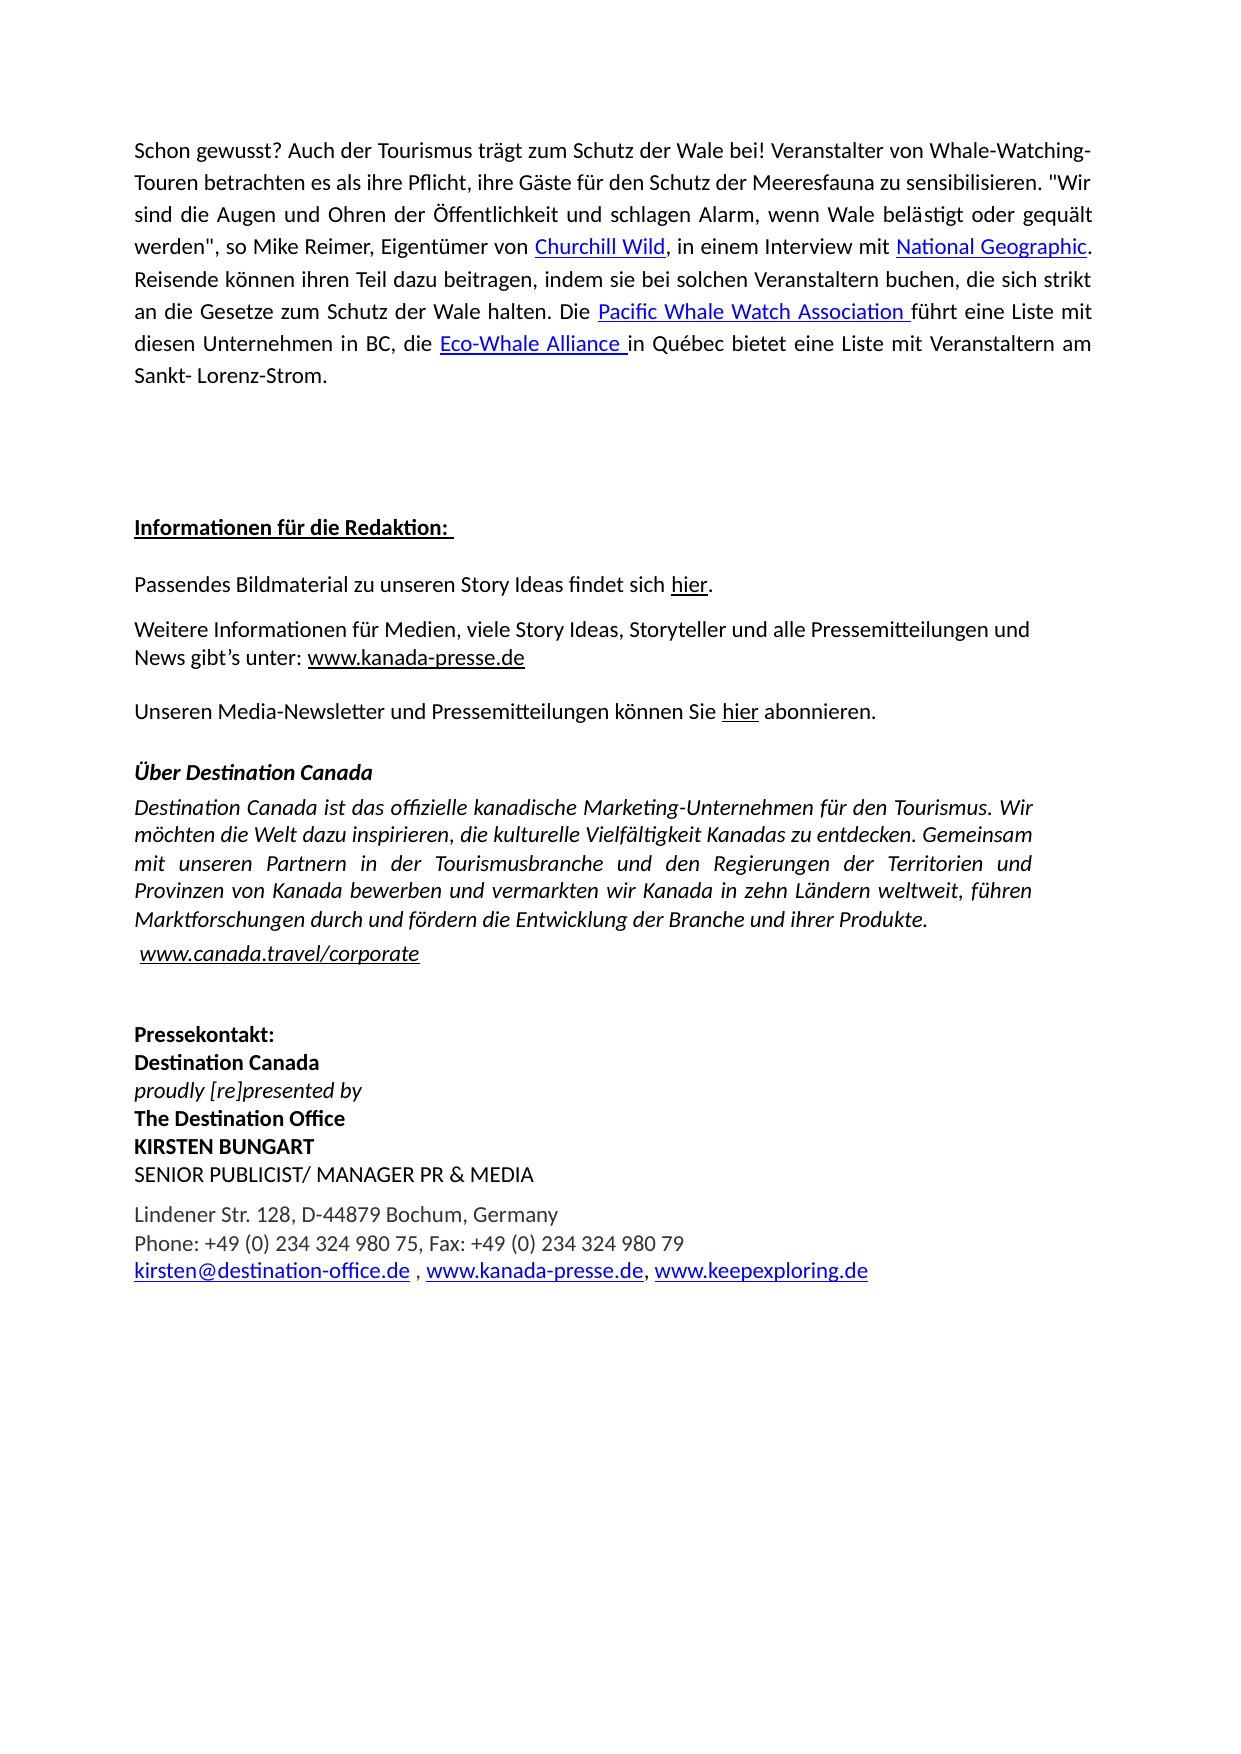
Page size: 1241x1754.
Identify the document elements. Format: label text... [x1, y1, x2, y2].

text kirsten@destination-office.de , www.kanada-presse.de, www.keepexploring.de [134, 1257, 1036, 1285]
text KIRSTEN BUNGART [134, 1132, 1036, 1160]
text Passendes Bildmaterial zu unseren Story Ideas findet sich hier. [75, 570, 1036, 598]
text News gibt’s unter: www.kanada-presse.de [134, 643, 1036, 671]
text Über Destination Canada [134, 758, 1036, 786]
text Informationen für die Redaktion: [134, 513, 1036, 541]
text Unseren Media-Newsletter und Pressemitteilungen können Sie hier abonnieren. [134, 699, 1036, 724]
text Destination Canada ist das offizielle kanadische Marketing-Unternehmen für den Tourismus. Wir möchten die Welt dazu inspirieren, die kulturelle Vielfältigkeit Kanadas zu entdecken. Gemeinsam mit unseren Partnern in der Tourismusbranche und den Regierungen der Territorien und Provinzen von Kanada bewerben und vermarkten wir Kanada in zehn Ländern weltweit, führen Marktforschungen durch und fördern die Entwicklung der Branche und ihrer Produkte. [134, 793, 1036, 933]
text Pressekontakt: [134, 1020, 1036, 1048]
text Weitere Informationen für Medien, viele Story Ideas, Storyteller und alle Pressemitteilungen und [134, 615, 1036, 643]
text Lindener Str. 128, D-44879 Bochum, Germany [134, 1201, 1036, 1229]
text www.canada.travel/corporate [134, 939, 1036, 967]
text Schon gewusst? Auch der Tourismus trägt zum Schutz der Wale bei! Veranstalter von Whale-Watching-Touren betrachten es als ihre Pflicht, ihre Gäste für den Schutz der Meeresfauna zu sensibilisieren. "Wir sind die Augen und Ohren der Öffentlichkeit und schlagen Alarm, wenn Wale belästigt oder gequält werden", so Mike Reimer, Eigentümer von Churchill Wild, in einem Interview mit National Geographic. Reisende können ihren Teil dazu beitragen, indem sie bei solchen Veranstaltern buchen, die sich strikt an die Gesetze zum Schutz der Wale halten. Die Pacific Whale Watch Association führt eine Liste mit diesen Unternehmen in BC, die Eco-Whale Alliance in Québec bietet eine Liste mit Veranstaltern am Sankt- Lorenz-Strom. [134, 136, 1093, 389]
text Phone: +49 (0) 234 324 980 75, Fax: +49 (0) 234 324 980 79 [134, 1229, 1036, 1257]
text SENIOR PUBLICIST/ MANAGER PR & MEDIA [134, 1160, 1036, 1188]
text Destination Canada [134, 1048, 1036, 1076]
text The Destination Office [134, 1104, 1036, 1132]
text proudly [re]presented by [134, 1076, 1036, 1104]
